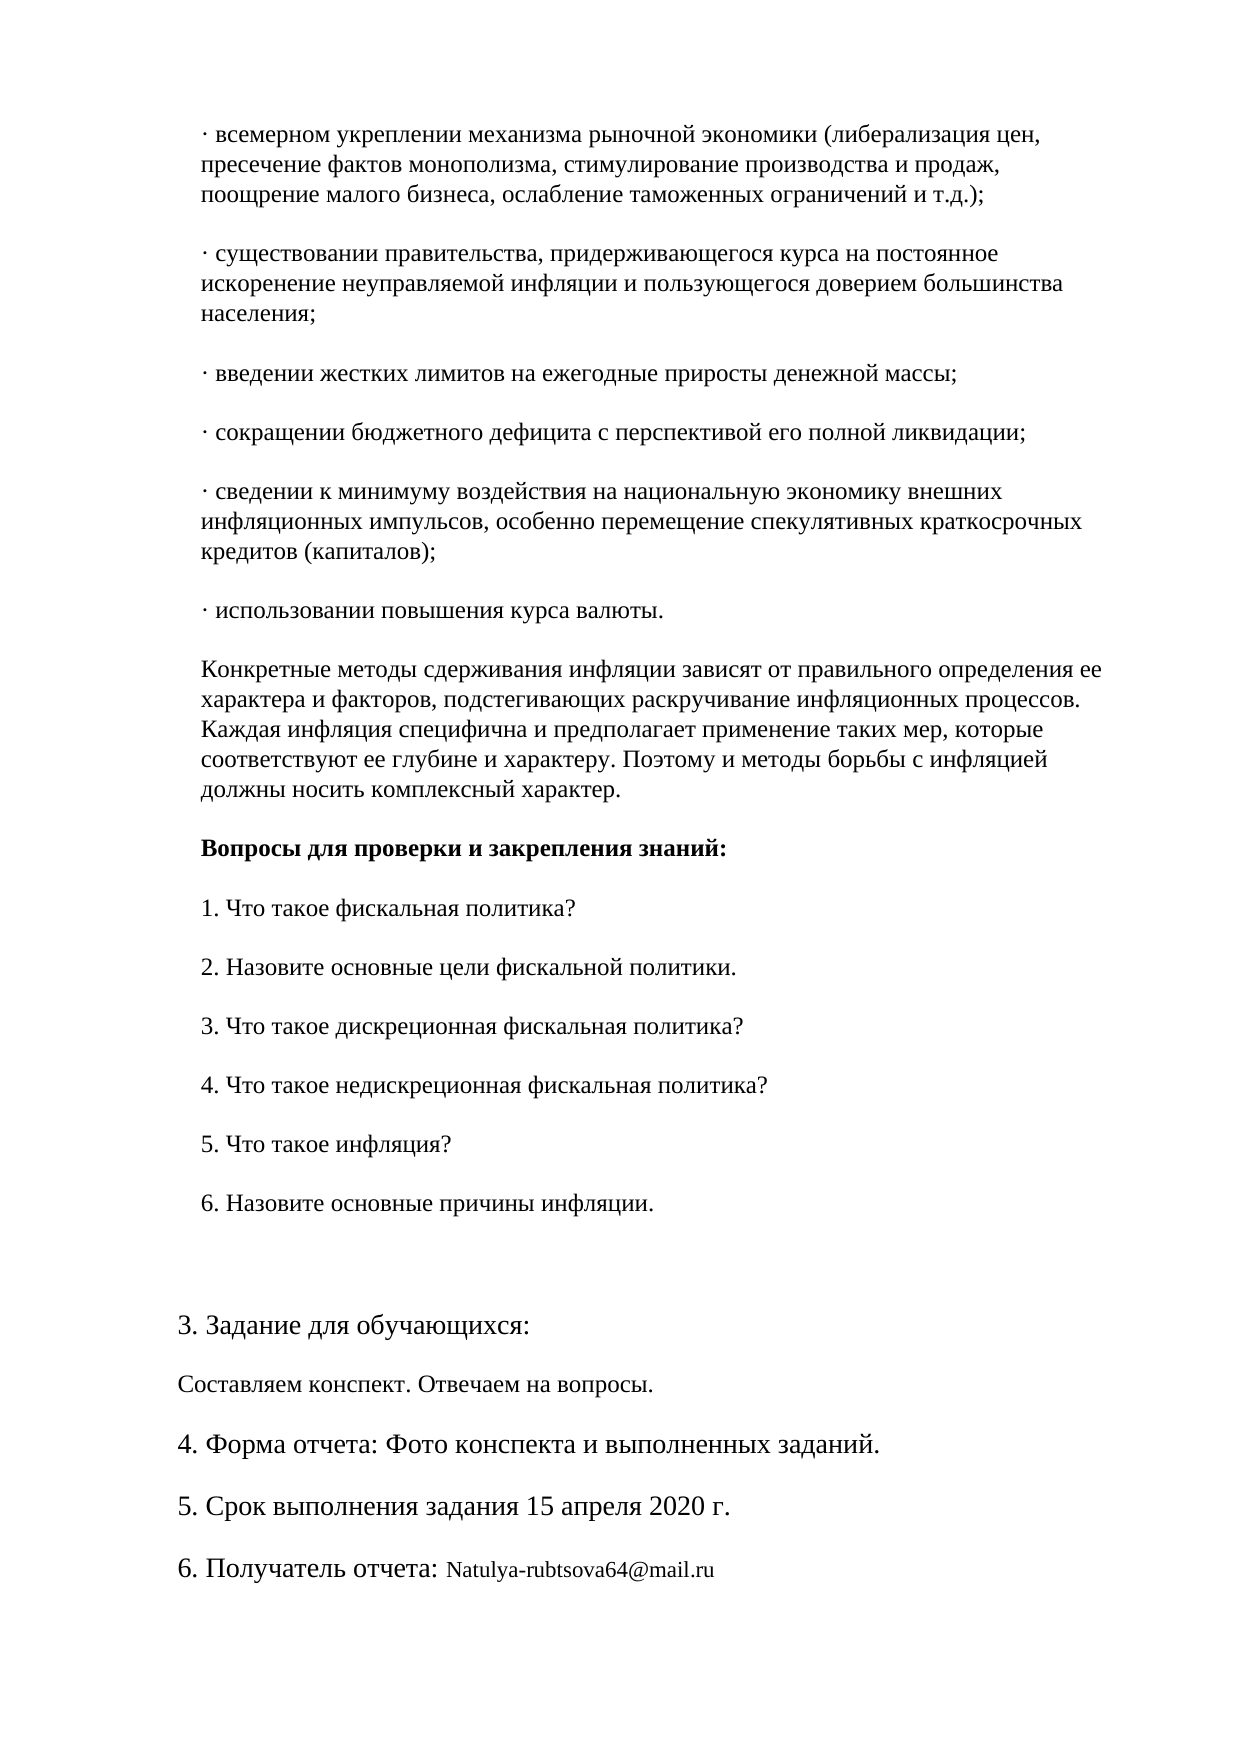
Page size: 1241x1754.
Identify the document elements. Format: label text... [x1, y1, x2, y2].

text · всемерном укреплении механизма рыночной экономики (либерализация цен, пресечение фактов монополизма, стимулирование производства и продаж, поощрение малого бизнеса, ослабление таможенных ограничений и т.д.); [201, 118, 1113, 208]
text · сведении к минимуму воздействия на национальную экономику внешних инфляционных импульсов, особенно перемещение спекулятивных краткосрочных кредитов (капиталов); [201, 475, 1113, 565]
text 6. Назовите основные причины инфляции. [201, 1187, 1113, 1217]
text · введении жестких лимитов на ежегодные приросты денежной массы; [201, 356, 1113, 386]
text 3. Задание для обучающихся: [177, 1308, 1152, 1340]
text · использовании повышения курса валюты. [201, 594, 1113, 624]
text · существовании правительства, придерживающегося курса на постоянное искоренение неуправляемой инфляции и пользующегося доверием большинства населения; [201, 237, 1113, 327]
text 4. Форма отчета: Фото конспекта и выполненных заданий. [177, 1427, 1152, 1460]
text 5. Срок выполнения задания 15 апреля 2020 г. [177, 1489, 1152, 1521]
text Вопросы для проверки и закрепления знаний: [201, 832, 1113, 862]
text · сокращении бюджетного дефицита с перспективой его полной ликвидации; [201, 416, 1113, 446]
text 3. Что такое дискреционная фискальная политика? [201, 1010, 1113, 1040]
text Составляем конспект. Отвечаем на вопросы. [177, 1369, 1152, 1398]
text 2. Назовите основные цели фискальной политики. [201, 951, 1113, 981]
text Конкретные методы сдерживания инфляции зависят от правильного определения ее характера и факторов, подстегивающих раскручивание инфляционных процессов. Каждая инфляция специфична и предполагает применение таких мер, которые соответствуют ее глубине и характеру. Поэтому и методы борьбы с инфляцией должны носить комплексный характер. [201, 653, 1113, 803]
text 6. Получатель отчета: Natulya-rubtsova64@mail.ru [177, 1551, 1152, 1583]
text 4. Что такое недискреционная фискальная политика? [201, 1069, 1113, 1099]
text 1. Что такое фискальная политика? [201, 891, 1113, 921]
text 5. Что такое инфляция? [201, 1128, 1113, 1158]
